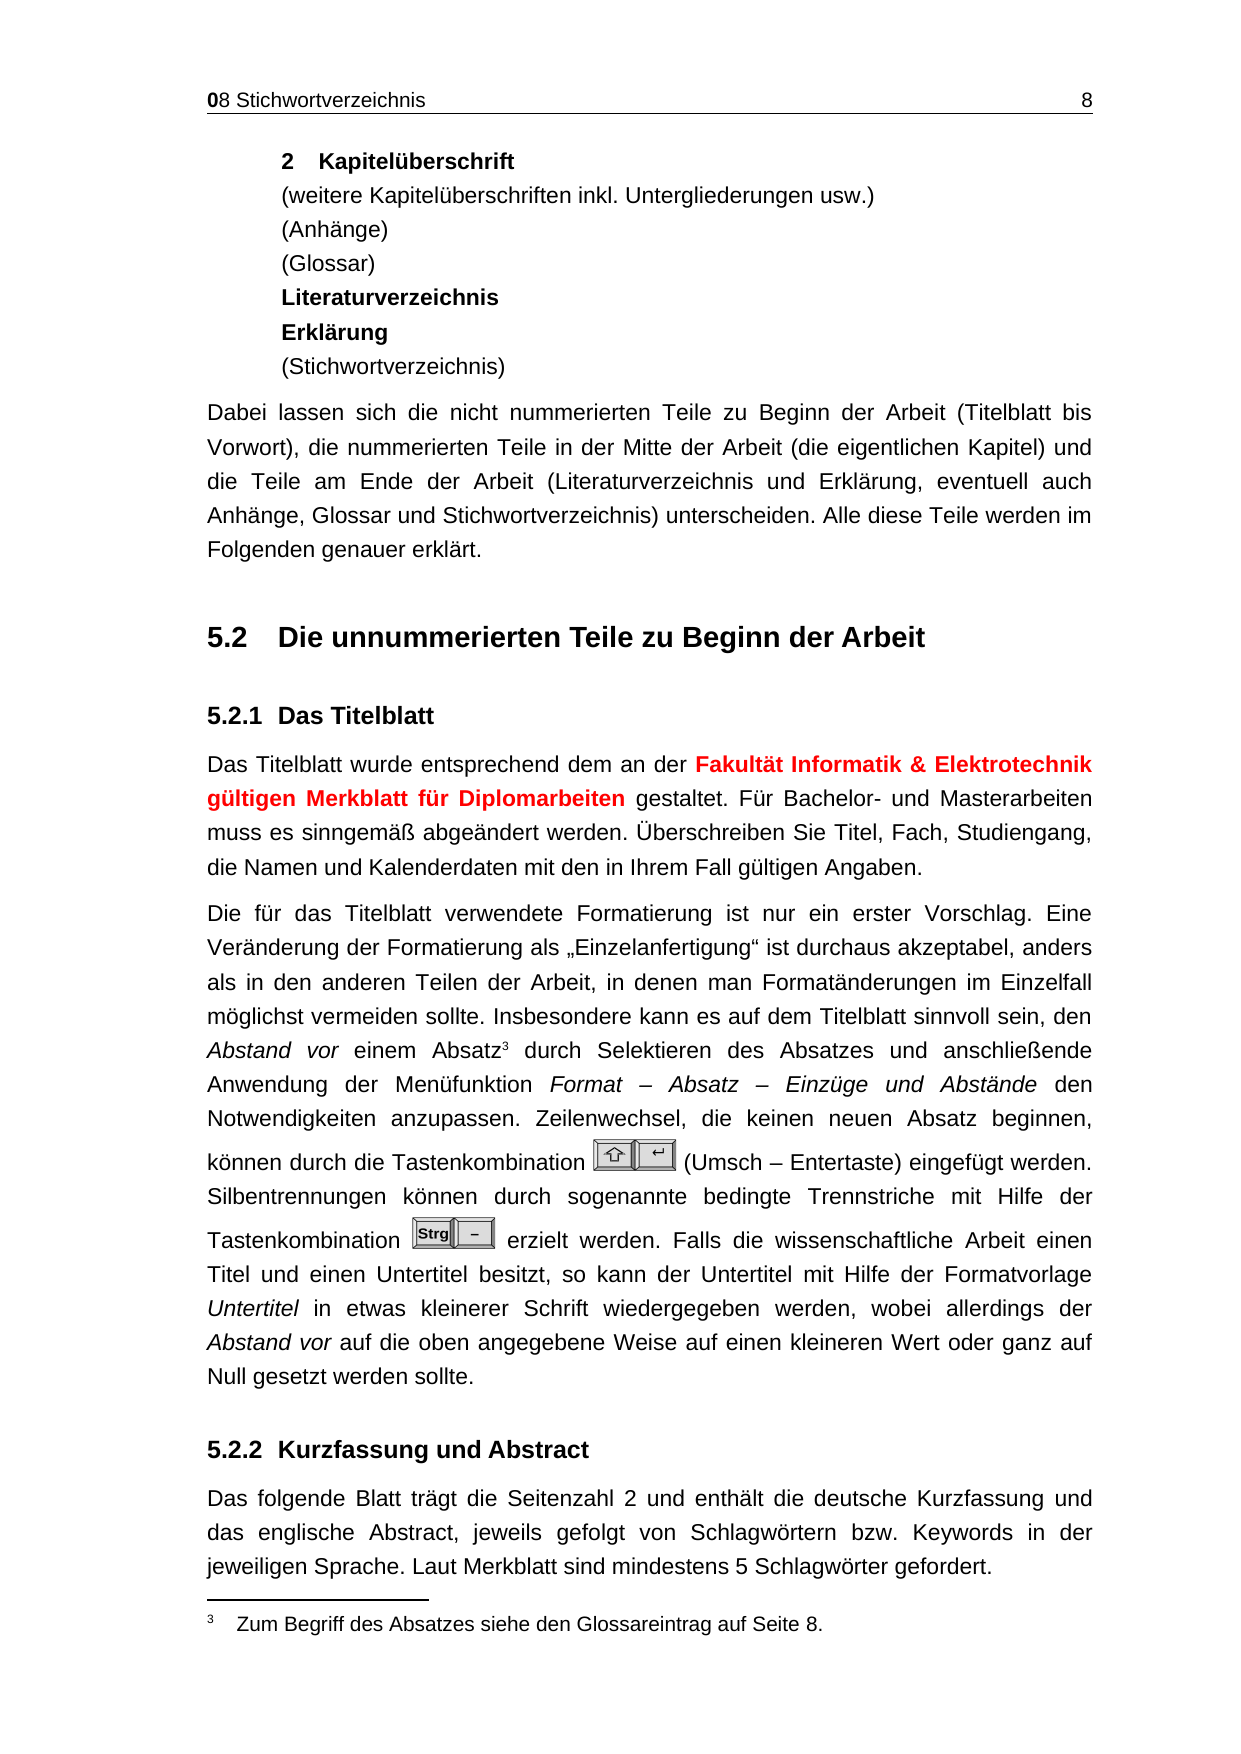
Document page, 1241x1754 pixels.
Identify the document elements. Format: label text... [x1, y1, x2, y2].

subtitle Die unnummerierten Teile zu Beginn der Arbeit [207, 620, 1093, 654]
text Dabei lassen sich die nicht nummerierten Teile zu Beginn der Arbeit (Titelblatt bis Vorwort), die nummerierten Teile in der Mitte der Arbeit (die eigentlichen Kapitel) und die Teile am Ende der Arbeit (Literaturverzeichnis und Erklärung, eventuell auch Anhänge, Glossar und Stichwortverzeichnis) unterscheiden. Alle diese Teile werden im Folgenden genauer erklärt. [207, 399, 1093, 562]
text (Stichwortverzeichnis) [281, 353, 1093, 379]
text Das folgende Blatt trägt die Seitenzahl 2 und enthält die deutsche Kurzfassung und das englische Abstract, jeweils gefolgt von Schlagwörtern bzw. Keywords in der jeweiligen Sprache. Laut Merkblatt sind mindestens 5 Schlagwörter gefordert. [207, 1485, 1093, 1579]
text 2 Kapitelüberschrift [281, 148, 1093, 174]
subtitle Kurzfassung und Abstract [207, 1435, 1093, 1464]
text (weitere Kapitelüberschriften inkl. Untergliederungen usw.) [281, 182, 1093, 208]
text Literaturverzeichnis [281, 284, 1093, 311]
text (Glossar) [281, 250, 1093, 277]
text (Anhänge) [281, 216, 1093, 242]
text Das Titelblatt wurde entsprechend dem an der Fakultät Informatik & Elektrotechnik gültigen Merkblatt für Diplomarbeiten gestaltet. Für Bachelor- und Masterarbeiten muss es sinngemäß abgeändert werden. Überschreiben Sie Titel, Fach, Studiengang, die Namen und Kalenderdaten mit den in Ihrem Fall gültigen Angaben. [207, 751, 1093, 880]
text Die für das Titelblatt verwendete Formatierung ist nur ein erster Vorschlag. Eine Veränderung der Formatierung als „Einzelanfertigung“ ist durchaus akzeptabel, anders als in den anderen Teilen der Arbeit, in denen man Formatänderungen im Einzelfall möglichst vermeiden sollte. Insbesondere kann es auf dem Titelblatt sinnvoll sein, den Abstand vor einem Absatz durch Selektieren des Absatzes und anschließende Anwendung der Menüfunktion Format – Absatz – Einzüge und Abstände den Notwendigkeiten anzupassen. Zeilenwechsel, die keinen neuen Absatz beginnen, können durch die Tastenkombination (Umsch – Entertaste) eingefügt werden. Silbentrennungen können durch sogenannte bedingte Trennstriche mit Hilfe der Tastenkombination erzielt werden. Falls die wissenschaftliche Arbeit einen Titel und einen Untertitel besitzt, so kann der Untertitel mit Hilfe der Formatvorlage Untertitel in etwas kleinerer Schrift wiedergegeben werden, wobei allerdings der Abstand vor auf die oben angegebene Weise auf einen kleineren Wert oder ganz auf Null gesetzt werden sollte. [207, 900, 1093, 1390]
subtitle Das Titelblatt [207, 701, 1093, 730]
text Erklärung [281, 318, 1093, 345]
